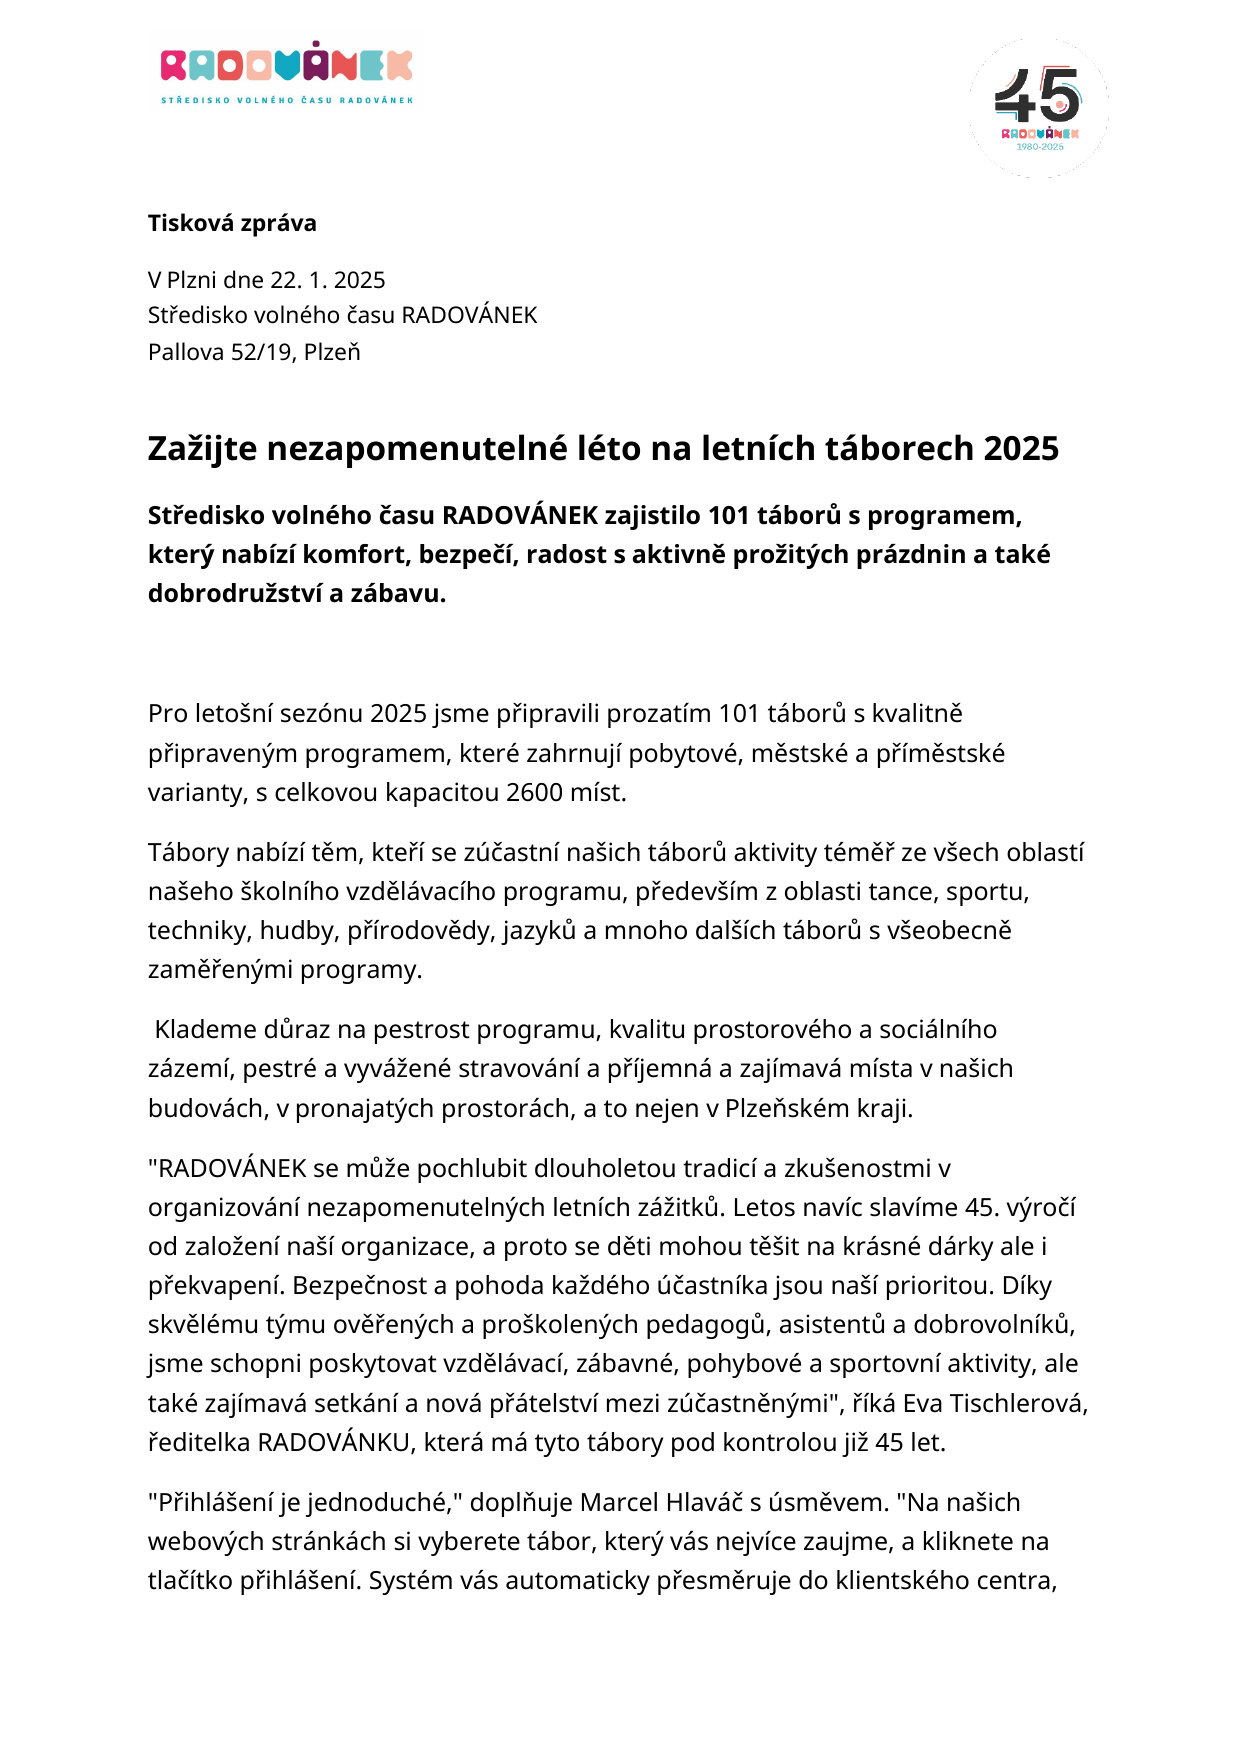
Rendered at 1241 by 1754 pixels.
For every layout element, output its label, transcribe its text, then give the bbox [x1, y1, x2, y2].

picture [968, 37, 1109, 178]
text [148, 1484, 1093, 1597]
text Zažijte nezapomenutelné léto na letních táborech 2025 [148, 425, 1093, 470]
text Středisko volného času RADOVÁNEK zajistilo 101 táborů s programem, který nabízí komfort, bezpečí, radost s aktivně prožitých prázdnin a také dobrodružství a zábavu. [148, 498, 1093, 610]
text Klademe důraz na pestrost programu, kvalitu prostorového a sociálního zázemí, pestré a vyvážené stravování a příjemná a zajímavá místa v našich budovách, v pronajatých prostorách, a to nejen v Plzeňském kraji. [148, 1012, 1093, 1124]
text Pro letošní sezónu 2025 jsme připravili prozatím 101 táborů s kvalitně připraveným programem, které zahrnují pobytové, městské a příměstské varianty, s celkovou kapacitou 2600 míst. [148, 696, 1093, 808]
text Tábory nabízí těm, kteří se zúčastní našich táborů aktivity téměř ze všech oblastí našeho školního vzdělávacího programu, především z oblasti tance, sportu, techniky, hudby, přírodovědy, jazyků a mnoho dalších táborů s všeobecně zaměřenými programy. [148, 834, 1093, 986]
picture [147, 29, 423, 114]
text "RADOVÁNEK se může pochlubit dlouholetou tradicí a zkušenostmi v organizování nezapomenutelných letních zážitků. Letos navíc slavíme 45. výročí od založení naší organizace, a proto se děti mohou těšit na krásné dárky ale i překvapení. Bezpečnost a pohoda každého účastníka jsou naší prioritou. Díky skvělému týmu ověřených a proškolených pedagogů, asistentů a dobrovolníků, jsme schopni poskytovat vzdělávací, zábavné, pohybové a sportovní aktivity, ale také zajímavá setkání a nová přátelství mezi zúčastněnými", říká Eva Tischlerová, ředitelka RADOVÁNKU, která má tyto tábory pod kontrolou již 45 let. [148, 1150, 1093, 1458]
text V Plzni dne 22. 1. 2025 Středisko volného času RADOVÁNEK Pallova 52/19, Plzeň [148, 263, 1093, 400]
text Tisková zpráva [148, 207, 1093, 238]
